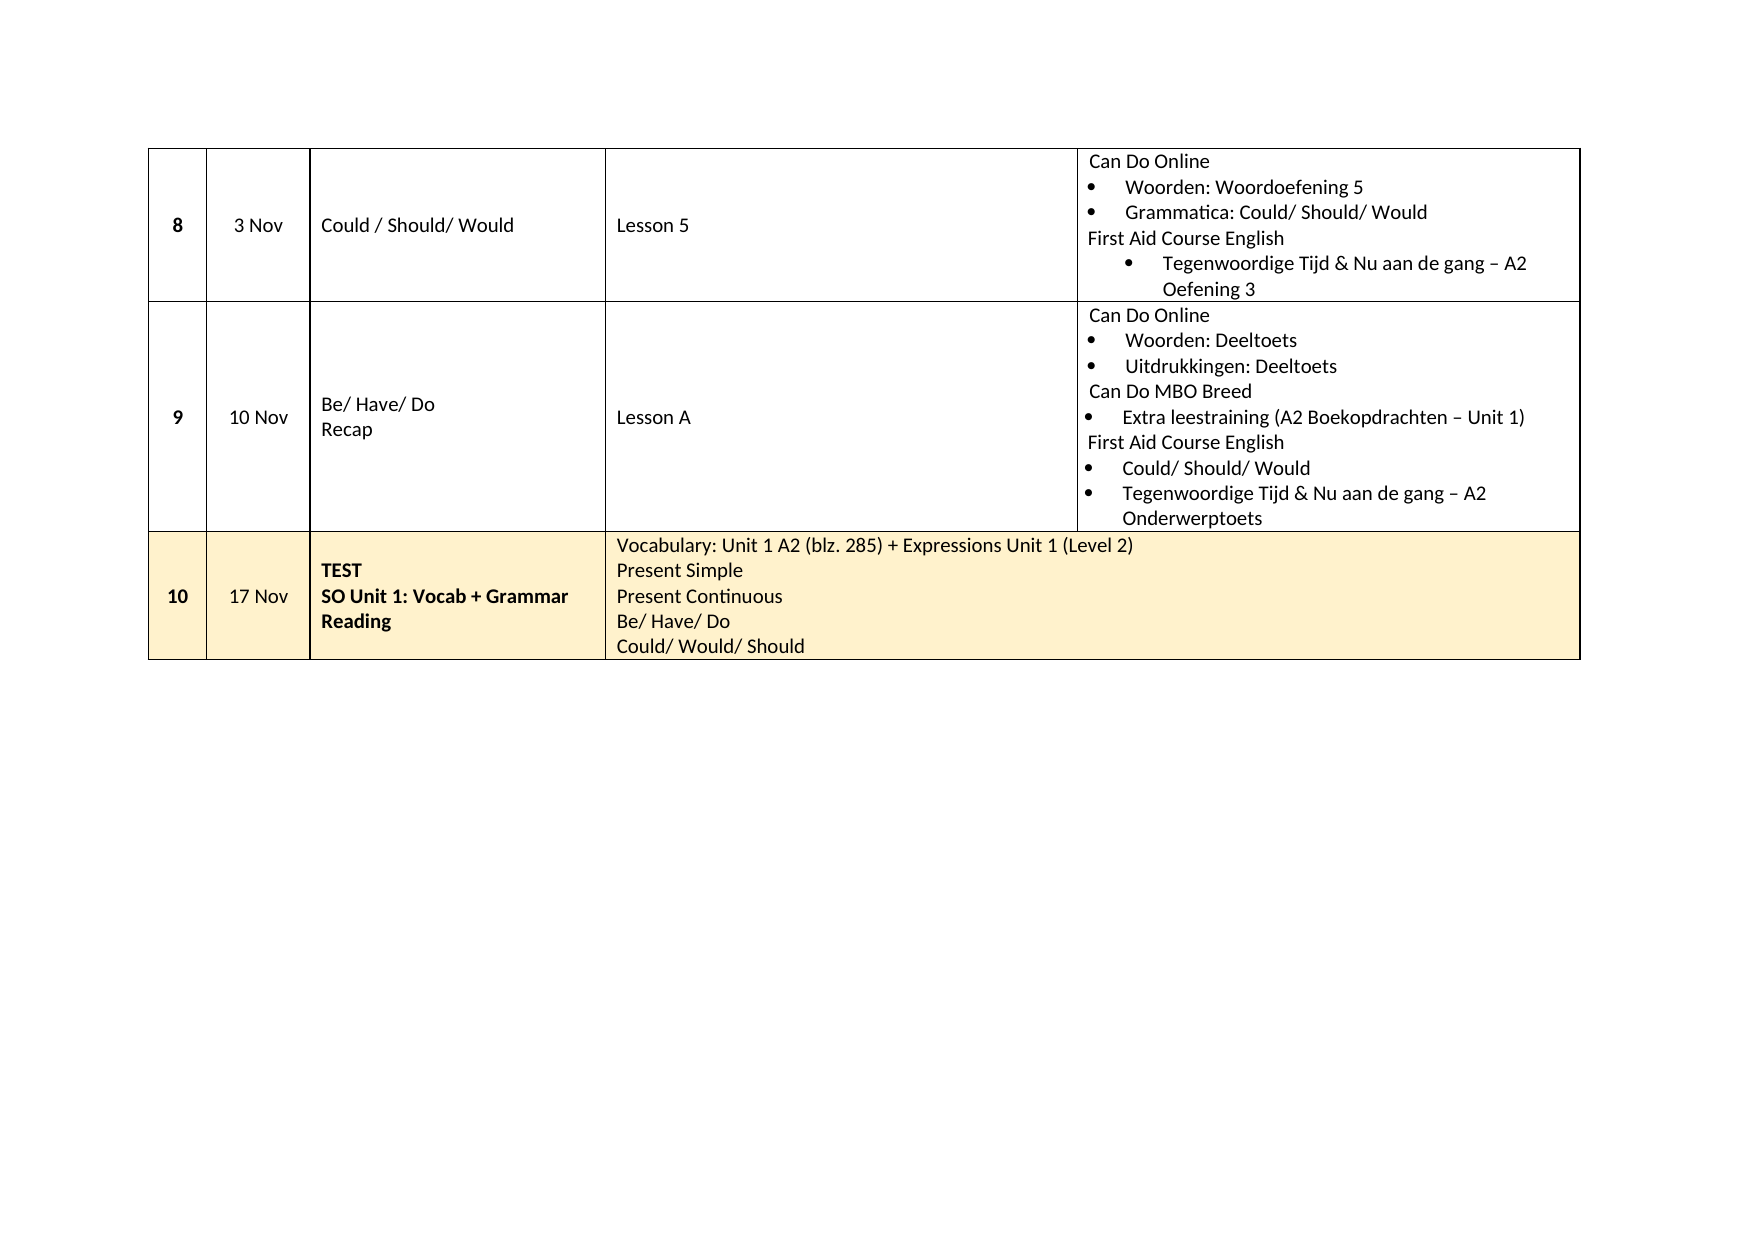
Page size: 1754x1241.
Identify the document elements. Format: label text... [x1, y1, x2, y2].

table_cell Be/ Have/ Do Recap [311, 302, 605, 531]
table_cell 9 [149, 302, 206, 531]
table_cell TEST SO Unit 1: Vocab + Grammar Reading [311, 532, 605, 659]
table_cell 10 [149, 532, 206, 659]
table_cell 17 Nov [207, 532, 309, 659]
table_cell 8 [149, 149, 206, 301]
table_cell Vocabulary: Unit 1 A2 (blz. 285) + Expressions Unit 1 (Level 2) Present Simple Present Continuous Be/ Have/ Do Could/ Would/ Should [606, 532, 1579, 659]
table_cell 3 Nov [207, 149, 309, 301]
table_cell Lesson A [606, 302, 1077, 531]
table_cell Can Do Online Woorden: Deeltoets Uitdrukkingen: Deeltoets Can Do MBO Breed Extra leestraining (A2 Boekopdrachten – Unit 1) First Aid Course English Could/ Should/ Would Tegenwoordige Tijd & Nu aan de gang – A2 Onderwerptoets [1078, 302, 1579, 531]
table_cell 10 Nov [207, 302, 309, 531]
table_cell Can Do Online Woorden: Woordoefening 5 Grammatica: Could/ Should/ Would First Aid Course English Tegenwoordige Tijd & Nu aan de gang – A2 Oefening 3 [1078, 149, 1579, 301]
table_cell Lesson 5 [606, 149, 1077, 301]
table_cell Could / Should/ Would [311, 149, 605, 301]
